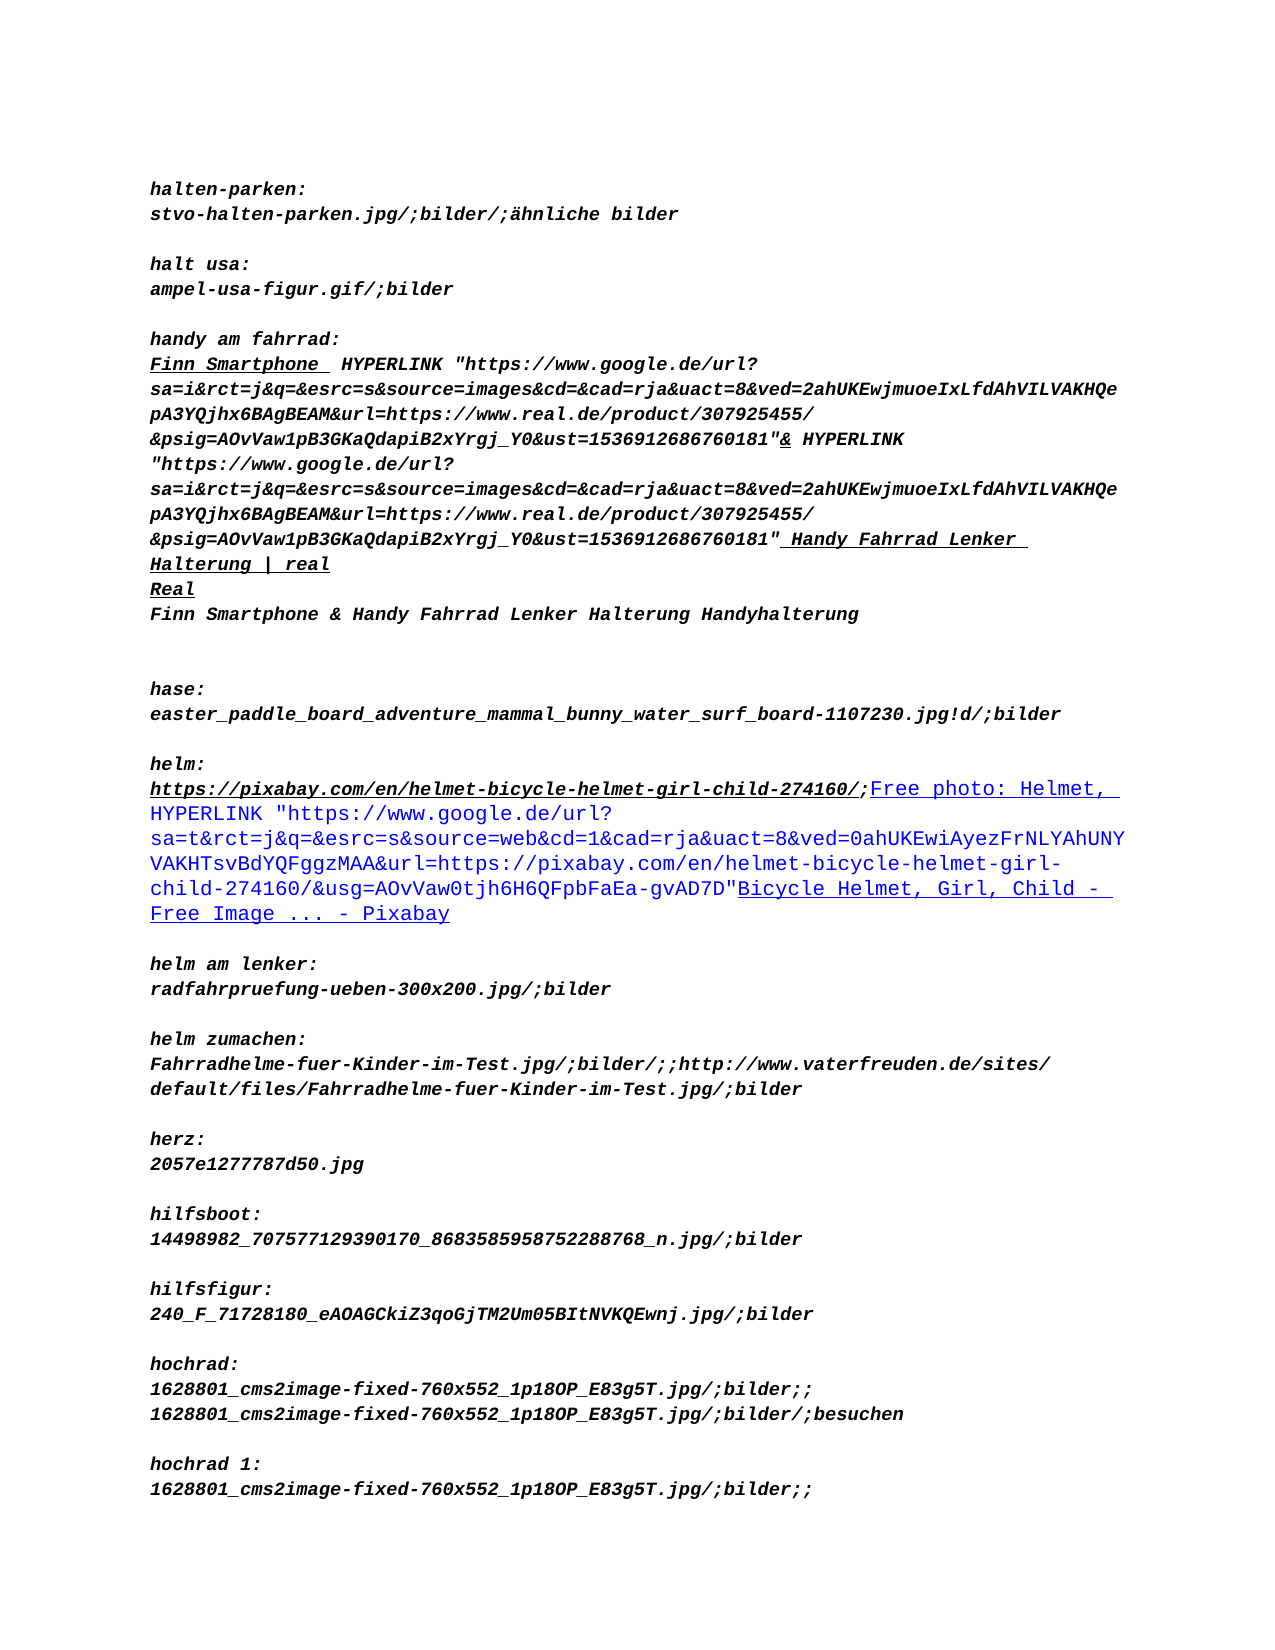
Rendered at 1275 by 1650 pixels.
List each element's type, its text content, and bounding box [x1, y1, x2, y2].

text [150, 1400, 1125, 1425]
text ampel-usa-figur.gif/;bilder [150, 275, 1125, 300]
text hochrad: [150, 1350, 1125, 1375]
text hochrad 1: [150, 1450, 1125, 1475]
text https://pixabay.com/en/helmet-bicycle-helmet-girl-child-274160/;Free photo: Helmet, HYPERLINK "https://www.google.de/url?sa=t&rct=j&q=&esrc=s&source=web&cd=1&cad=rja&uact=8&ved=0ahUKEwiAyezFrNLYAhUNYVAKHTsvBdYQFggzMAA&url=https://pixabay.com/en/helmet-bicycle-helmet-girl-child-274160/&usg=AOvVaw0tjh6H6QFpbFaEa-gvAD7D"Bicycle Helmet, Girl, Child - Free Image ... - Pixabay [150, 775, 1125, 925]
text helm am lenker: [150, 950, 1125, 975]
text handy am fahrrad: [150, 325, 1125, 350]
text hilfsfigur: [150, 1275, 1125, 1300]
text Fahrradhelme-fuer-Kinder-im-Test.jpg/;bilder/;;http://www.vaterfreuden.de/sites/default/files/Fahrradhelme-fuer-Kinder-im-Test.jpg/;bilder [150, 1050, 1125, 1100]
text halten-parken: [150, 175, 1125, 200]
text helm zumachen: [150, 1025, 1125, 1050]
text 14498982_707577129390170_8683585958752288768_n.jpg/;bilder [150, 1225, 1125, 1250]
text Real [150, 575, 1125, 600]
text hilfsboot: [150, 1200, 1125, 1225]
text easter_paddle_board_adventure_mammal_bunny_water_surf_board-1107230.jpg!d/;bilder [150, 700, 1125, 725]
text 1628801_cms2image-fixed-760x552_1p18OP_E83g5T.jpg/;bilder;; [150, 1375, 1125, 1400]
text halt usa: [150, 250, 1125, 275]
text 2057e1277787d50.jpg [150, 1150, 1125, 1175]
text herz: [150, 1125, 1125, 1150]
text stvo-halten-parken.jpg/;bilder/;ähnliche bilder [150, 200, 1125, 225]
text helm: [150, 750, 1125, 775]
text Finn Smartphone HYPERLINK "https://www.google.de/url?sa=i&rct=j&q=&esrc=s&source=images&cd=&cad=rja&uact=8&ved=2ahUKEwjmuoeIxLfdAhVILVAKHQepA3YQjhx6BAgBEAM&url=https://www.real.de/product/307925455/&psig=AOvVaw1pB3GKaQdapiB2xYrgj_Y0&ust=1536912686760181"& HYPERLINK "https://www.google.de/url?sa=i&rct=j&q=&esrc=s&source=images&cd=&cad=rja&uact=8&ved=2ahUKEwjmuoeIxLfdAhVILVAKHQepA3YQjhx6BAgBEAM&url=https://www.real.de/product/307925455/&psig=AOvVaw1pB3GKaQdapiB2xYrgj_Y0&ust=1536912686760181" Handy Fahrrad Lenker Halterung | real [150, 350, 1125, 575]
text 240_F_71728180_eAOAGCkiZ3qoGjTM2Um05BItNVKQEwnj.jpg/;bilder [150, 1300, 1125, 1325]
text Finn Smartphone & Handy Fahrrad Lenker Halterung Handyhalterung [150, 600, 1125, 625]
text 1628801_cms2image-fixed-760x552_1p18OP_E83g5T.jpg/;bilder;; [150, 1475, 1125, 1500]
text radfahrpruefung-ueben-300x200.jpg/;bilder [150, 975, 1125, 1000]
text hase: [150, 675, 1125, 700]
